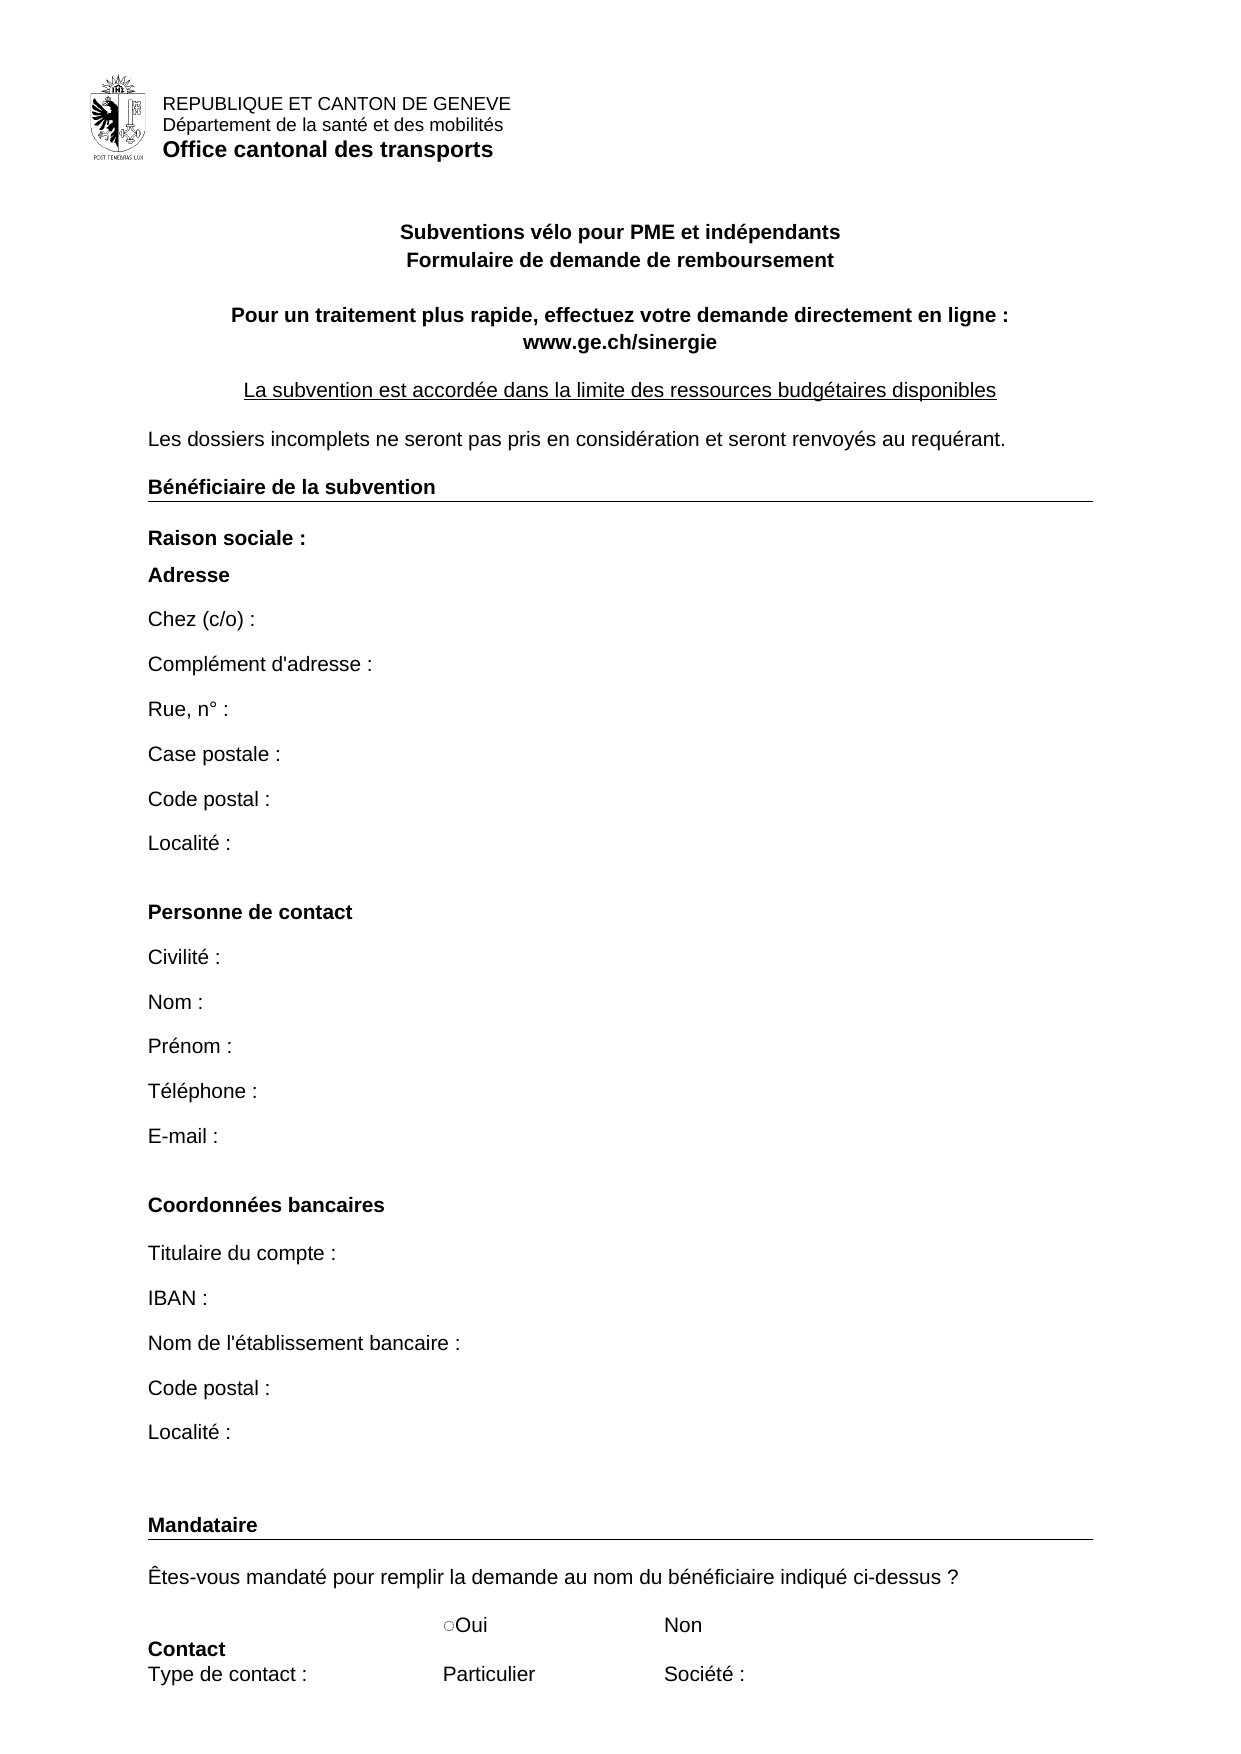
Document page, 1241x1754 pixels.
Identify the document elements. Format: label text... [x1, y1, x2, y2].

text E-mail : [148, 1124, 1093, 1148]
text Personne de contact [148, 900, 1093, 924]
text Code postal : [148, 1375, 1093, 1399]
text La subvention est accordée dans la limite des ressources budgétaires disponibles [148, 378, 1093, 402]
text Coordonnées bancaires [148, 1193, 1093, 1217]
text 󠇙Oui 󠇙Non [369, 1613, 1093, 1637]
text Type de contact : 󠇙Particulier 󠇙Société : [148, 1662, 1093, 1686]
text Nom : [148, 989, 1093, 1013]
text Civilité : [148, 945, 1093, 969]
text Adresse [148, 562, 1093, 586]
subtitle Bénéficiaire de la subvention [148, 475, 1093, 501]
text Contact [148, 1637, 1093, 1661]
text Subventions vélo pour PME et indépendants [148, 220, 1093, 244]
text Pour un traitement plus rapide, effectuez votre demande directement en ligne : www.ge.ch/sinergie [148, 302, 1093, 354]
text Rue, n° : [148, 697, 1093, 721]
text Raison sociale : [148, 526, 1093, 550]
picture [90, 73, 146, 163]
text IBAN : [148, 1286, 1093, 1310]
text Code postal : [148, 786, 1093, 810]
text Case postale : [148, 742, 1093, 766]
text Téléphone : [148, 1079, 1093, 1103]
text Titulaire du compte : [148, 1241, 1093, 1265]
text Localité : [148, 831, 1093, 855]
text Nom de l'établissement bancaire : [148, 1331, 1093, 1354]
text Formulaire de demande de remboursement [148, 247, 1093, 271]
text Localité : [148, 1420, 1093, 1444]
text Chez (c/o) : [148, 607, 1093, 631]
text Les dossiers incomplets ne seront pas pris en considération et seront renvoyés au requérant. [148, 427, 1093, 451]
text Prénom : [148, 1034, 1093, 1058]
text Êtes-vous mandaté pour remplir la demande au nom du bénéficiaire indiqué ci-dessus ? [148, 1565, 1093, 1589]
text Complément d'adresse : [148, 652, 1093, 676]
text Mandataire [148, 1513, 1093, 1539]
